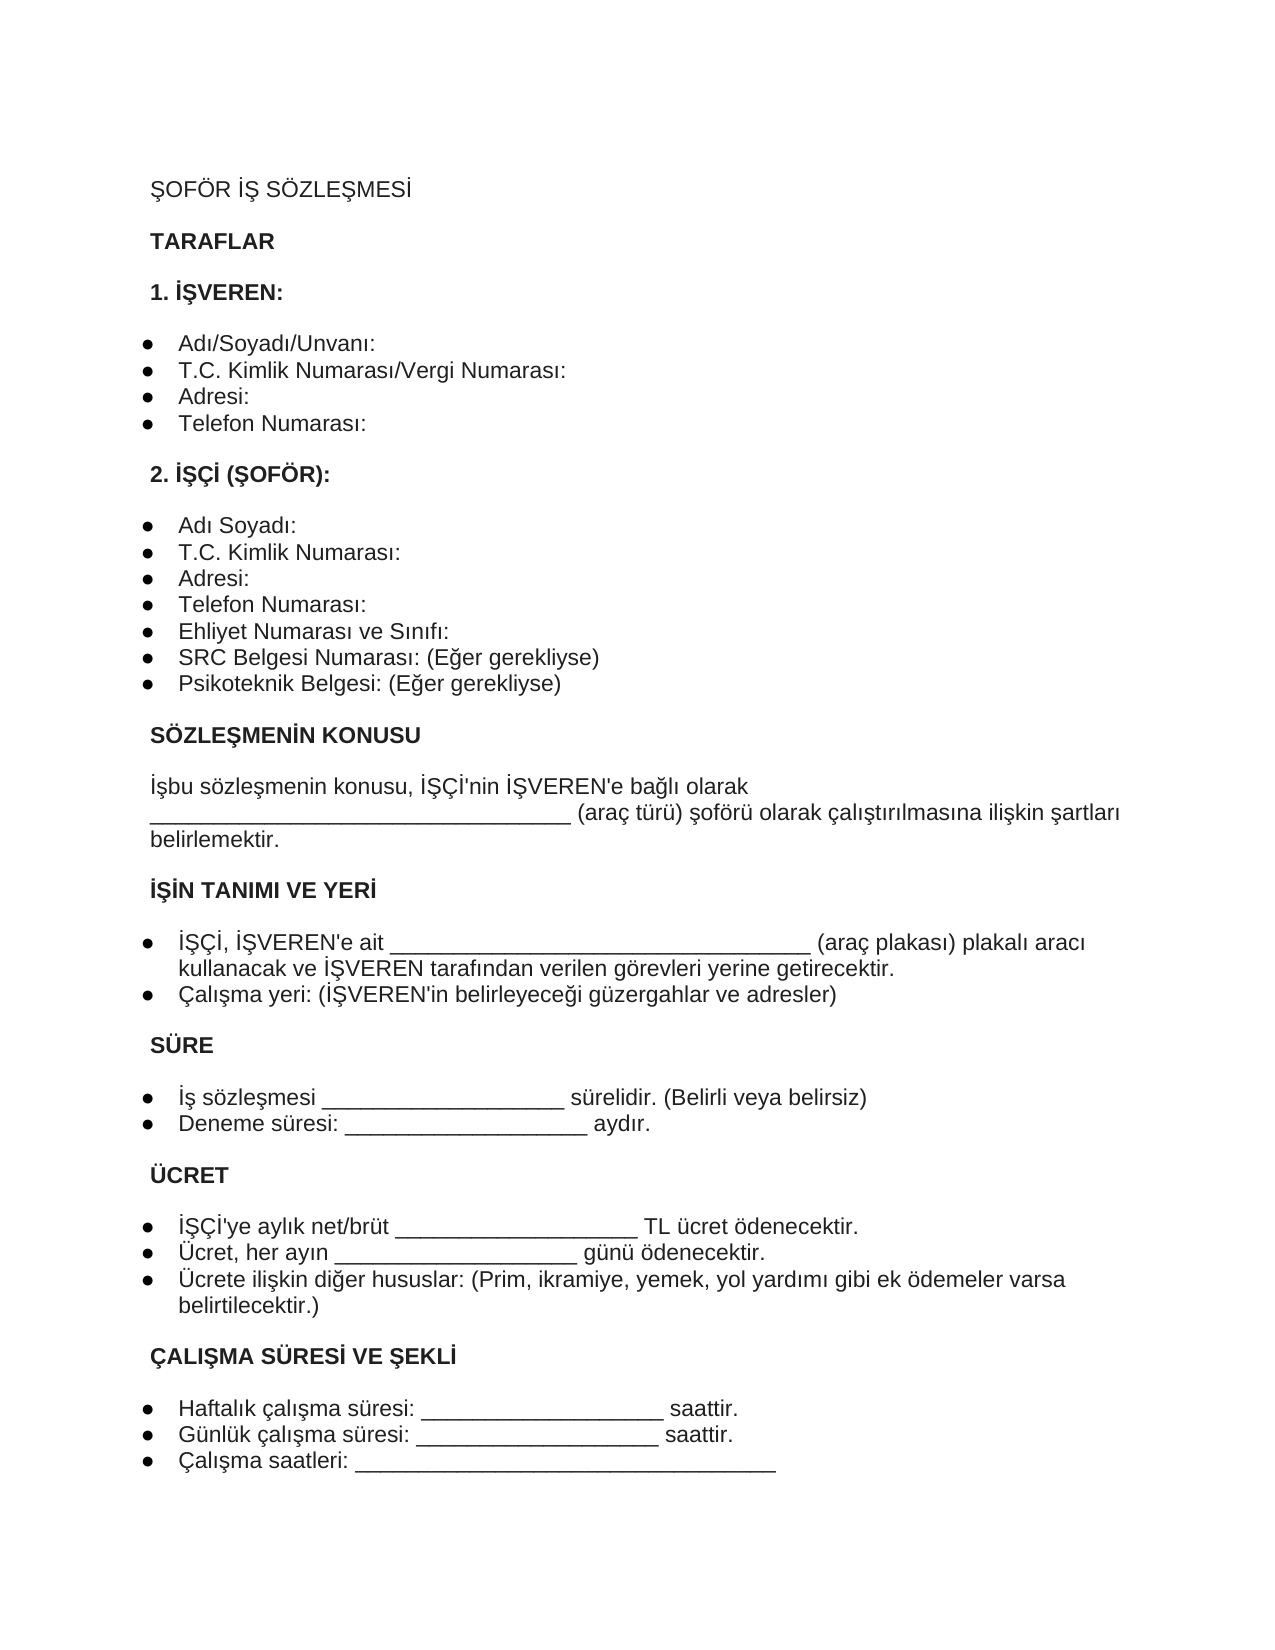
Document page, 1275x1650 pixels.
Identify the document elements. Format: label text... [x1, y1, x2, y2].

list T.C. Kimlik Numarası: [141, 538, 1125, 565]
list İŞÇİ'ye aylık net/brüt ___________________ TL ücret ödenecektir. [141, 1213, 1125, 1239]
list Ehliyet Numarası ve Sınıfı: [141, 618, 1125, 644]
list Ücret, her ayın ___________________ günü ödenecektir. [141, 1239, 1125, 1266]
text ŞOFÖR İŞ SÖZLEŞMESİ [150, 176, 1125, 203]
list Çalışma yeri: (İŞVEREN'in belirleyeceği güzergahlar ve adresler) [141, 981, 1125, 1007]
text 1. İŞVEREN: [150, 279, 1125, 305]
list Telefon Numarası: [141, 409, 1125, 436]
list Deneme süresi: ___________________ aydır. [141, 1110, 1125, 1137]
list Adı/Soyadı/Unvanı: [141, 330, 1125, 357]
list İş sözleşmesi ___________________ sürelidir. (Belirli veya belirsiz) [141, 1084, 1125, 1110]
text ÇALIŞMA SÜRESİ VE ŞEKLİ [150, 1343, 1125, 1370]
list Telefon Numarası: [141, 591, 1125, 618]
list Psikoteknik Belgesi: (Eğer gerekliyse) [141, 670, 1125, 697]
list Adresi: [141, 383, 1125, 409]
text TARAFLAR [150, 228, 1125, 254]
list Ücrete ilişkin diğer hususlar: (Prim, ikramiye, yemek, yol yardımı gibi ek ödemeler varsa belirtilecektir.) [141, 1266, 1125, 1318]
list Günlük çalışma süresi: ___________________ saattir. [141, 1421, 1125, 1447]
text 2. İŞÇİ (ŞOFÖR): [150, 461, 1125, 487]
list Adı Soyadı: [141, 512, 1125, 538]
text SÖZLEŞMENİN KONUSU [150, 722, 1125, 748]
text ÜCRET [150, 1162, 1125, 1188]
list T.C. Kimlik Numarası/Vergi Numarası: [141, 357, 1125, 383]
text İşbu sözleşmenin konusu, İŞÇİ'nin İŞVEREN'e bağlı olarak _________________________________ (araç türü) şoförü olarak çalıştırılmasına ilişkin şartları belirlemektir. [150, 773, 1125, 852]
list Adresi: [141, 565, 1125, 591]
text SÜRE [150, 1032, 1125, 1059]
list İŞÇİ, İŞVEREN'e ait _________________________________ (araç plakası) plakalı aracı kullanacak ve İŞVEREN tarafından verilen görevleri yerine getirecektir. [141, 928, 1125, 981]
text İŞİN TANIMI VE YERİ [150, 877, 1125, 903]
list SRC Belgesi Numarası: (Eğer gerekliyse) [141, 644, 1125, 670]
list Haftalık çalışma süresi: ___________________ saattir. [141, 1395, 1125, 1421]
list Çalışma saatleri: _________________________________ [141, 1447, 1125, 1474]
